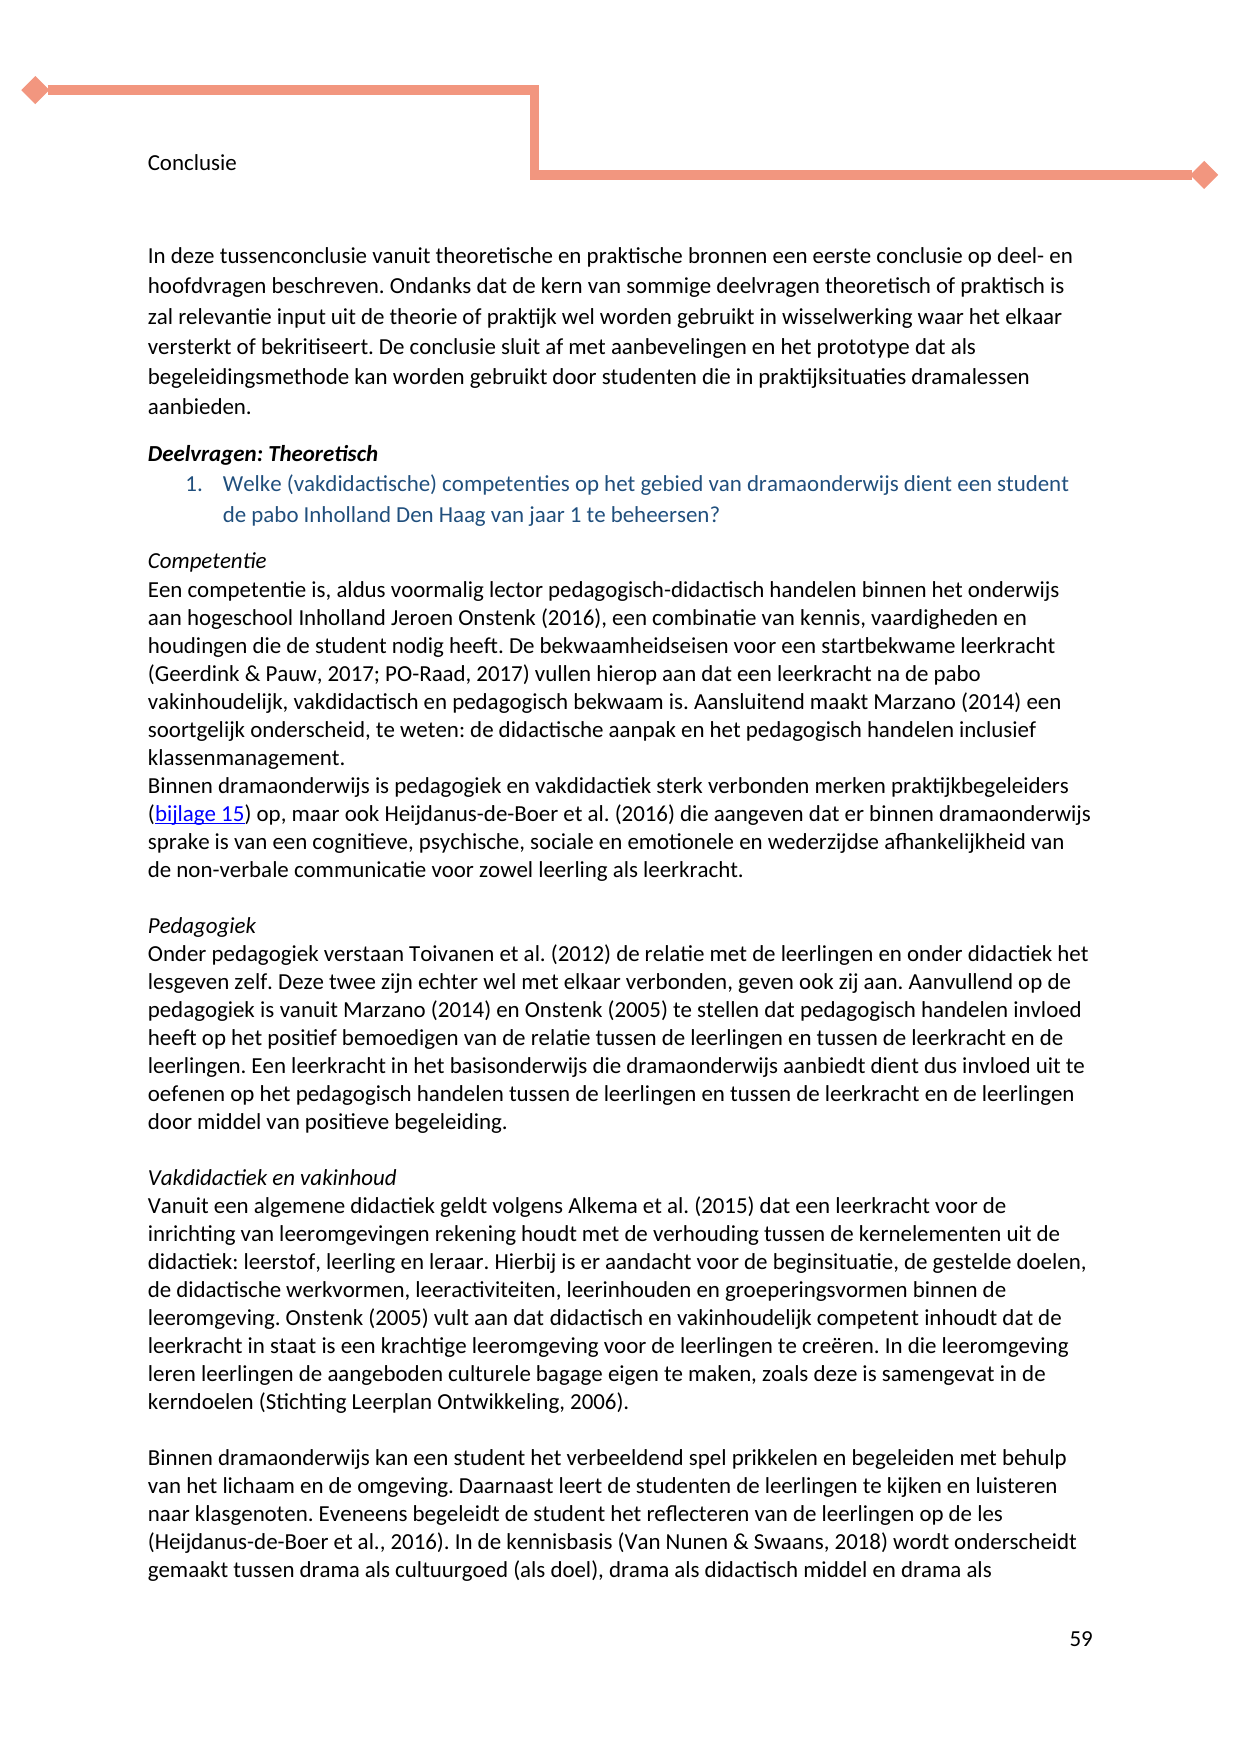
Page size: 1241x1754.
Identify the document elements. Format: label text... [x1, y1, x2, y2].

text In deze tussenconclusie vanuit theoretische en praktische bronnen een eerste conclusie op deel- en hoofdvragen beschreven. Ondanks dat de kern van sommige deelvragen theoretisch of praktisch is zal relevantie input uit de theorie of praktijk wel worden gebruikt in wisselwerking waar het elkaar versterkt of bekritiseert. De conclusie sluit af met aanbevelingen en het prototype dat als begeleidingsmethode kan worden gebruikt door studenten die in praktijksituaties dramalessen aanbieden. [148, 241, 1092, 421]
text Competentie [148, 547, 1092, 575]
subtitle Deelvragen: Theoretisch [148, 439, 1092, 467]
text Binnen dramaonderwijs is pedagogiek en vakdidactiek sterk verbonden merken praktijkbegeleiders (bijlage 15) op, maar ook Heijdanus-de-Boer et al. (2016) die aangeven dat er binnen dramaonderwijs sprake is van een cognitieve, psychische, sociale en emotionele en wederzijdse afhankelijkheid van de non-verbale communicatie voor zowel leerling als leerkracht. [148, 771, 1092, 883]
text Vakdidactiek en vakinhoud [148, 1163, 1092, 1191]
text Pedagogiek [148, 911, 1092, 939]
list Welke (vakdidactische) competenties op het gebied van dramaonderwijs dient een student de pabo Inholland Den Haag van jaar 1 te beheersen? [185, 469, 1092, 528]
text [148, 1443, 1092, 1583]
text Een competentie is, aldus voormalig lector pedagogisch-didactisch handelen binnen het onderwijs aan hogeschool Inholland Jeroen Onstenk (2016), een combinatie van kennis, vaardigheden en houdingen die de student nodig heeft. De bekwaamheidseisen voor een startbekwame leerkracht (Geerdink & Pauw, 2017; PO-Raad, 2017) vullen hierop aan dat een leerkracht na de pabo vakinhoudelijk, vakdidactisch en pedagogisch bekwaam is. Aansluitend maakt Marzano (2014) een soortgelijk onderscheid, te weten: de didactische aanpak en het pedagogisch handelen inclusief klassenmanagement. [148, 575, 1092, 771]
text Onder pedagogiek verstaan Toivanen et al. (2012) de relatie met de leerlingen en onder didactiek het lesgeven zelf. Deze twee zijn echter wel met elkaar verbonden, geven ook zij aan. Aanvullend op de pedagogiek is vanuit Marzano (2014) en Onstenk (2005) te stellen dat pedagogisch handelen invloed heeft op het positief bemoedigen van de relatie tussen de leerlingen en tussen de leerkracht en de leerlingen. Een leerkracht in het basisonderwijs die dramaonderwijs aanbiedt dient dus invloed uit te oefenen op het pedagogisch handelen tussen de leerlingen en tussen de leerkracht en de leerlingen door middel van positieve begeleiding. [148, 939, 1092, 1135]
text Vanuit een algemene didactiek geldt volgens Alkema et al. (2015) dat een leerkracht voor de inrichting van leeromgevingen rekening houdt met de verhouding tussen de kernelementen uit de didactiek: leerstof, leerling en leraar. Hierbij is er aandacht voor de beginsituatie, de gestelde doelen, de didactische werkvormen, leeractiviteiten, leerinhouden en groeperingsvormen binnen de leeromgeving. Onstenk (2005) vult aan dat didactisch en vakinhoudelijk competent inhoudt dat de leerkracht in staat is een krachtige leeromgeving voor de leerlingen te creëren. In die leeromgeving leren leerlingen de aangeboden culturele bagage eigen te maken, zoals deze is samengevat in de kerndoelen (Stichting Leerplan Ontwikkeling, 2006). [148, 1191, 1092, 1415]
